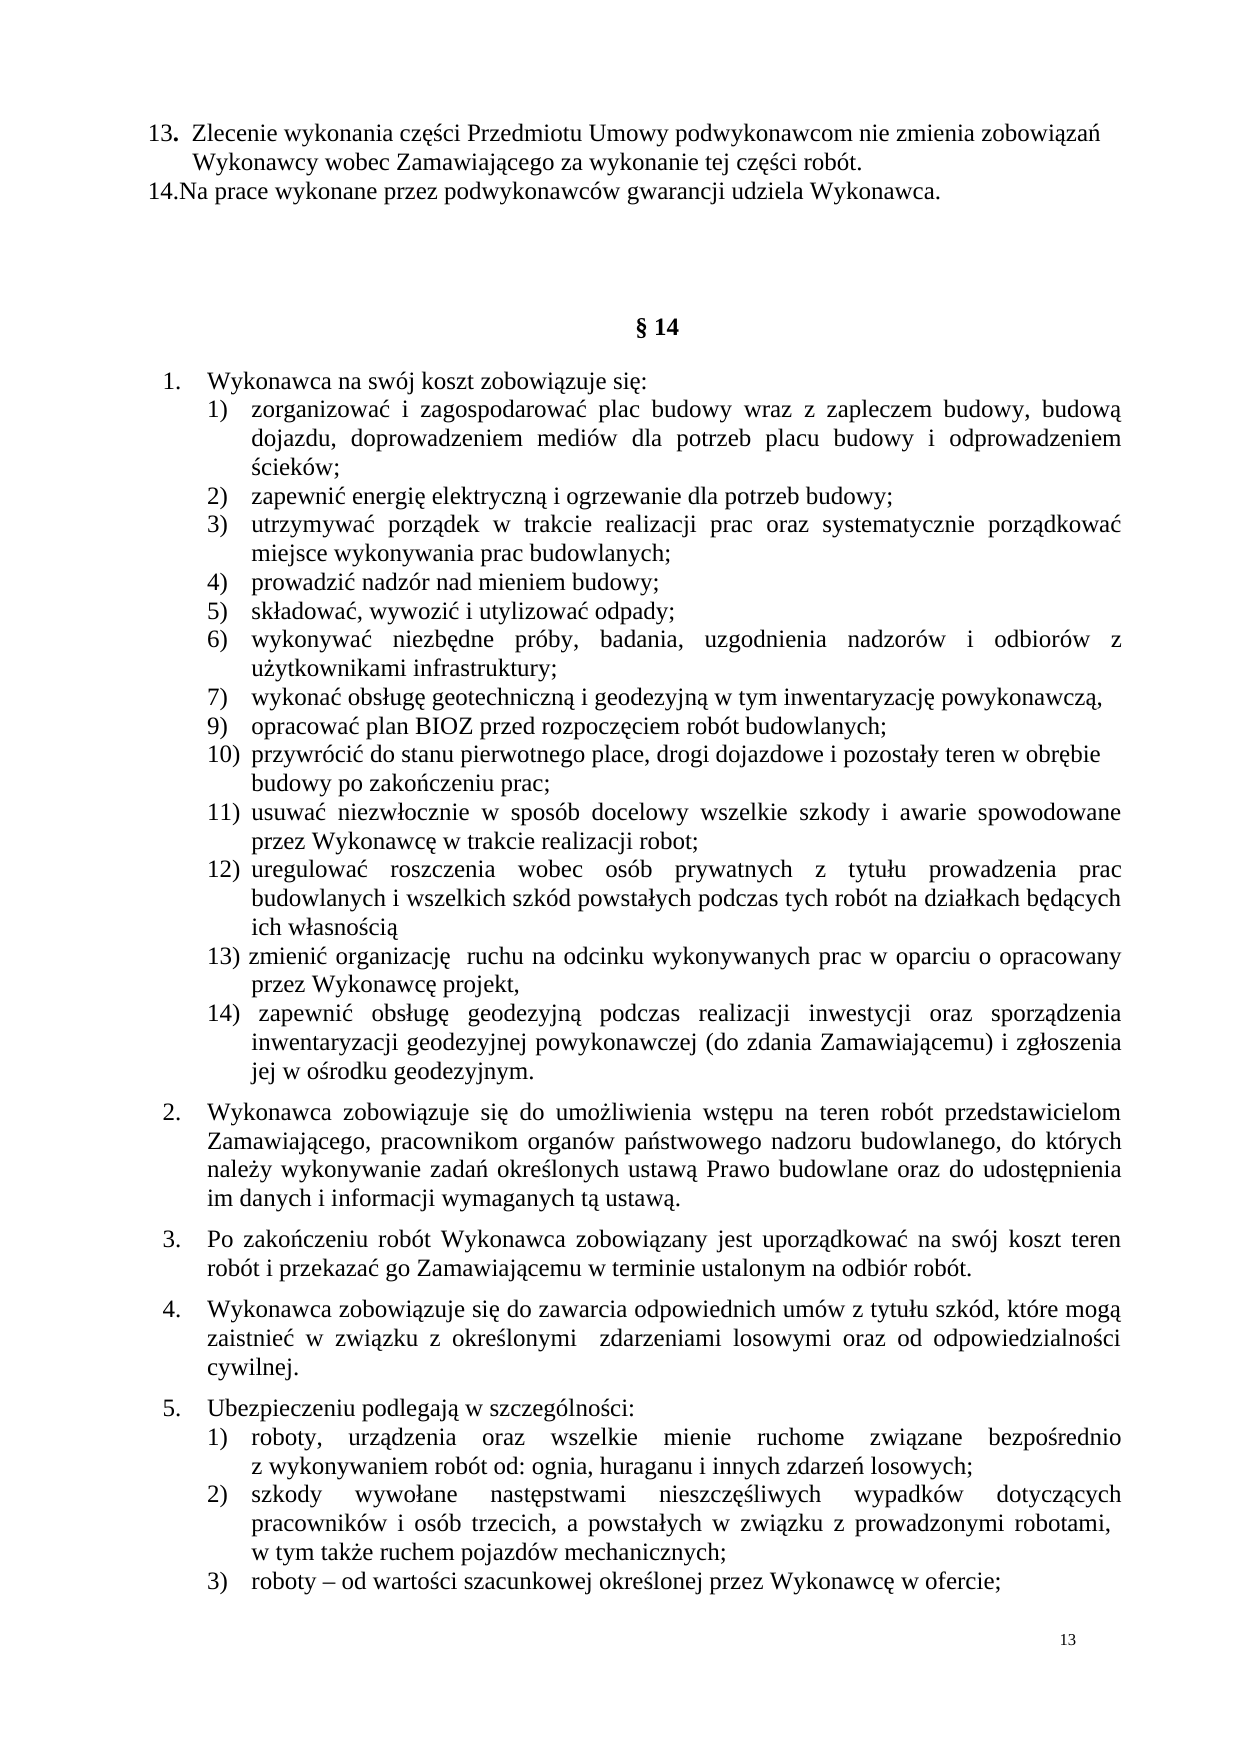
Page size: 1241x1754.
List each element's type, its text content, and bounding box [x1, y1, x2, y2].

text 3. Po zakończeniu robót Wykonawca zobowiązany jest uporządkować na swój koszt teren robót i przekazać go Zamawiającemu w terminie ustalonym na odbiór robót. [162, 1224, 1122, 1282]
text 13. Zlecenie wykonania części Przedmiotu Umowy podwykonawcom nie zmienia zobowiązań Wykonawcy wobec Zamawiającego za wykonanie tej części robót. [148, 118, 1122, 176]
text 14.Na prace wykonane przez podwykonawców gwarancji udziela Wykonawca. [148, 176, 1122, 204]
text 4) prowadzić nadzór nad mieniem budowy; [207, 567, 1122, 596]
text § 14 [192, 312, 1122, 341]
text 10) przywrócić do stanu pierwotnego place, drogi dojazdowe i pozostały teren w obrębie budowy po zakończeniu prac; [207, 739, 1122, 797]
text 13) zmienić organizację ruchu na odcinku wykonywanych prac w oparciu o opracowany przez Wykonawcę projekt, [207, 941, 1122, 998]
text 5. Ubezpieczeniu podlegają w szczególności: [162, 1393, 1122, 1422]
text 3) utrzymywać porządek w trakcie realizacji prac oraz systematycznie porządkować miejsce wykonywania prac budowlanych; [207, 509, 1122, 567]
text 14) zapewnić obsługę geodezyjną podczas realizacji inwestycji oraz sporządzenia inwentaryzacji geodezyjnej powykonawczej (do zdania Zamawiającemu) i zgłoszenia jej w ośrodku geodezyjnym. [207, 998, 1122, 1084]
text 9) opracować plan BIOZ przed rozpoczęciem robót budowlanych; [207, 711, 1122, 739]
text 1) zorganizować i zagospodarować plac budowy wraz z zapleczem budowy, budową dojazdu, doprowadzeniem mediów dla potrzeb placu budowy i odprowadzeniem ścieków; [207, 394, 1122, 481]
text 2. Wykonawca zobowiązuje się do umożliwienia wstępu na teren robót przedstawicielom Zamawiającego, pracownikom organów państwowego nadzoru budowlanego, do których należy wykonywanie zadań określonych ustawą Prawo budowlane oraz do udostępnienia im danych i informacji wymaganych tą ustawą. [162, 1097, 1122, 1212]
text 1. Wykonawca na swój koszt zobowiązuje się: [162, 366, 1122, 394]
text 2) zapewnić energię elektryczną i ogrzewanie dla potrzeb budowy; [207, 481, 1122, 509]
text 12) uregulować roszczenia wobec osób prywatnych z tytułu prowadzenia prac budowlanych i wszelkich szkód powstałych podczas tych robót na działkach będących ich własnością [207, 854, 1122, 941]
text 4. Wykonawca zobowiązuje się do zawarcia odpowiednich umów z tytułu szkód, które mogą zaistnieć w związku z określonymi zdarzeniami losowymi oraz od odpowiedzialności cywilnej. [162, 1294, 1122, 1381]
text 11) usuwać niezwłocznie w sposób docelowy wszelkie szkody i awarie spowodowane przez Wykonawcę w trakcie realizacji robot; [207, 797, 1122, 854]
text 2) szkody wywołane następstwami nieszczęśliwych wypadków dotyczących pracowników i osób trzecich, a powstałych w związku z prowadzonymi robotami, w tym także ruchem pojazdów mechanicznych; [207, 1479, 1122, 1566]
text 7) wykonać obsługę geotechniczną i geodezyjną w tym inwentaryzację powykonawczą, [207, 682, 1122, 711]
text 6) wykonywać niezbędne próby, badania, uzgodnienia nadzorów i odbiorów z użytkownikami infrastruktury; [207, 624, 1122, 682]
text 3) roboty – od wartości szacunkowej określonej przez Wykonawcę w ofercie; [207, 1566, 1122, 1594]
text 5) składować, wywozić i utylizować odpady; [207, 596, 1122, 624]
text 1) roboty, urządzenia oraz wszelkie mienie ruchome związane bezpośrednio z wykonywaniem robót od: ognia, huraganu i innych zdarzeń losowych; [207, 1422, 1122, 1479]
